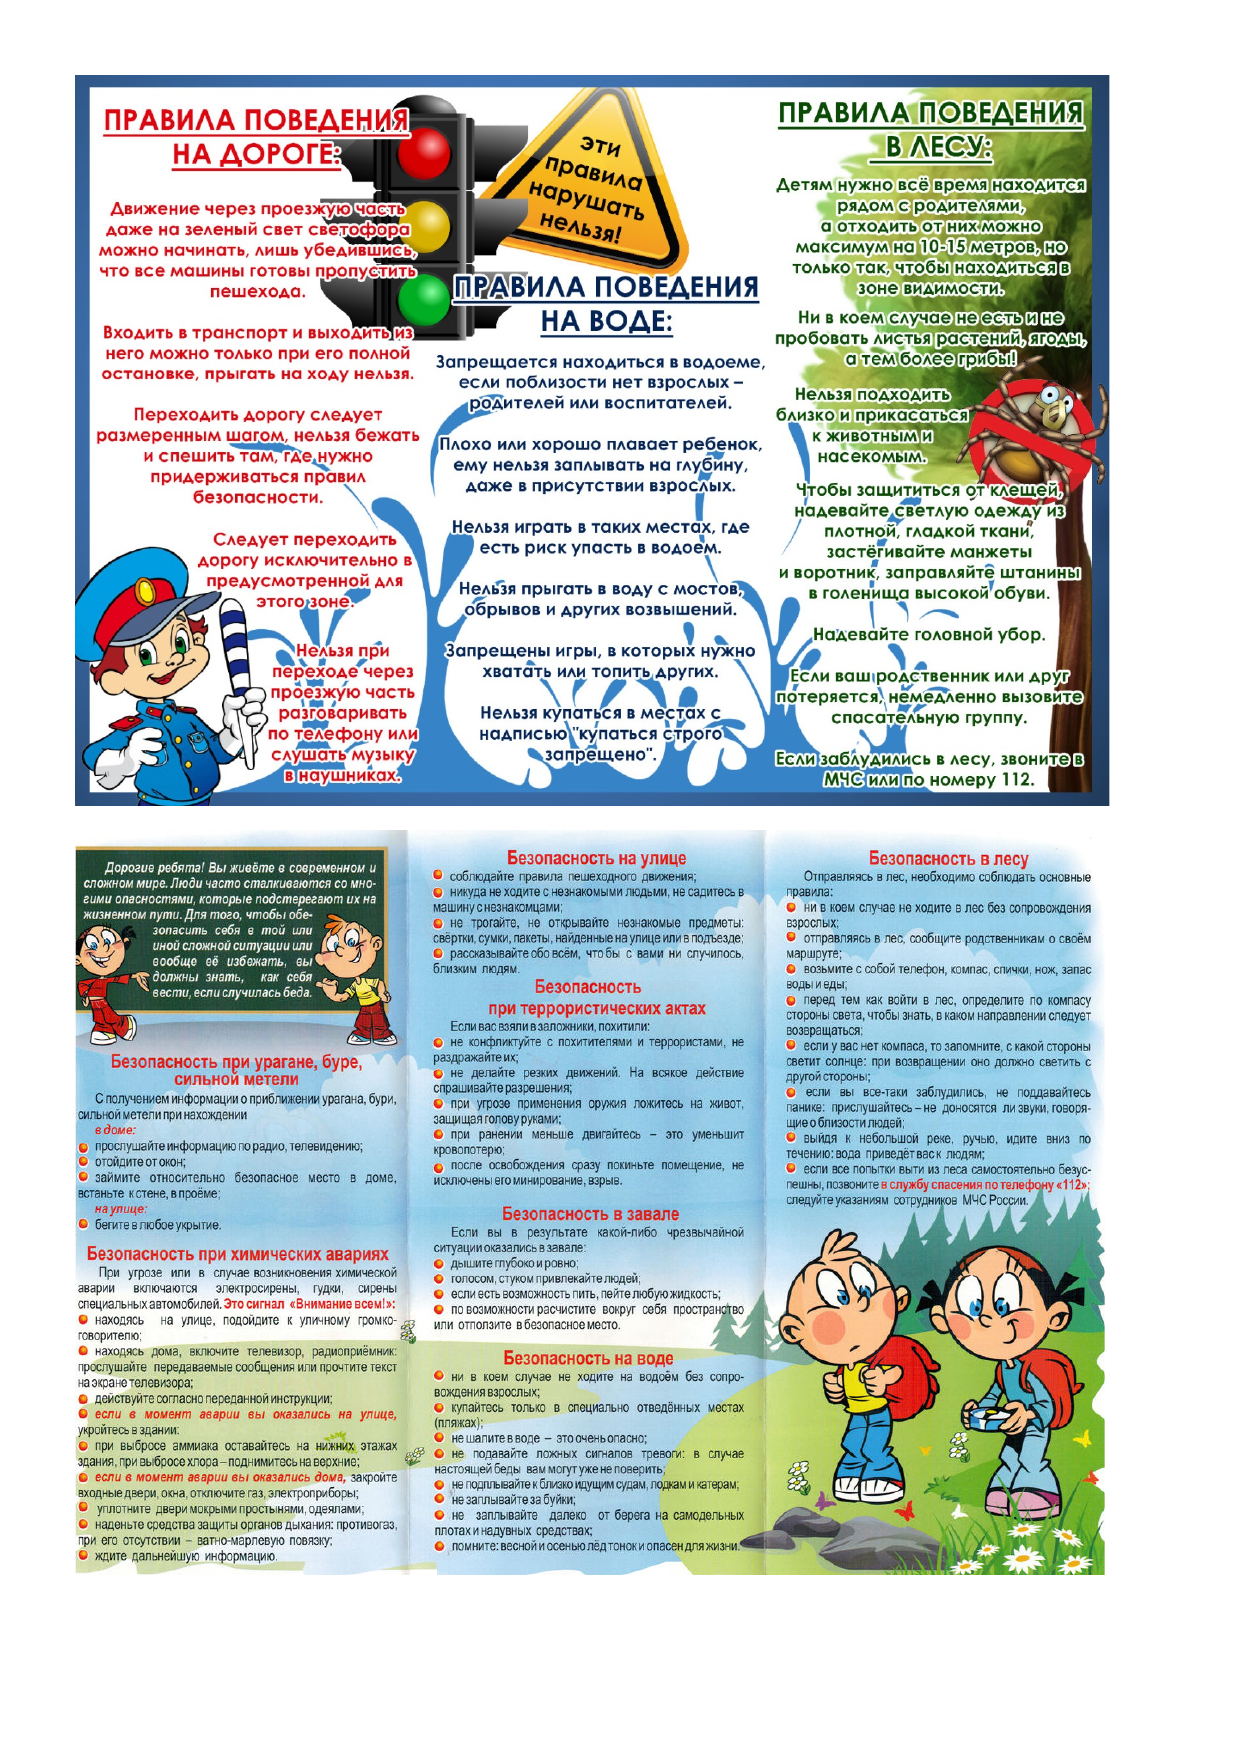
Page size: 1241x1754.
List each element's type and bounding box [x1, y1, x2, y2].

picture [146, 706, 165, 719]
picture [75, 830, 1105, 1575]
picture [159, 791, 171, 800]
picture [161, 715, 173, 722]
picture [75, 75, 1110, 806]
picture [152, 788, 158, 795]
